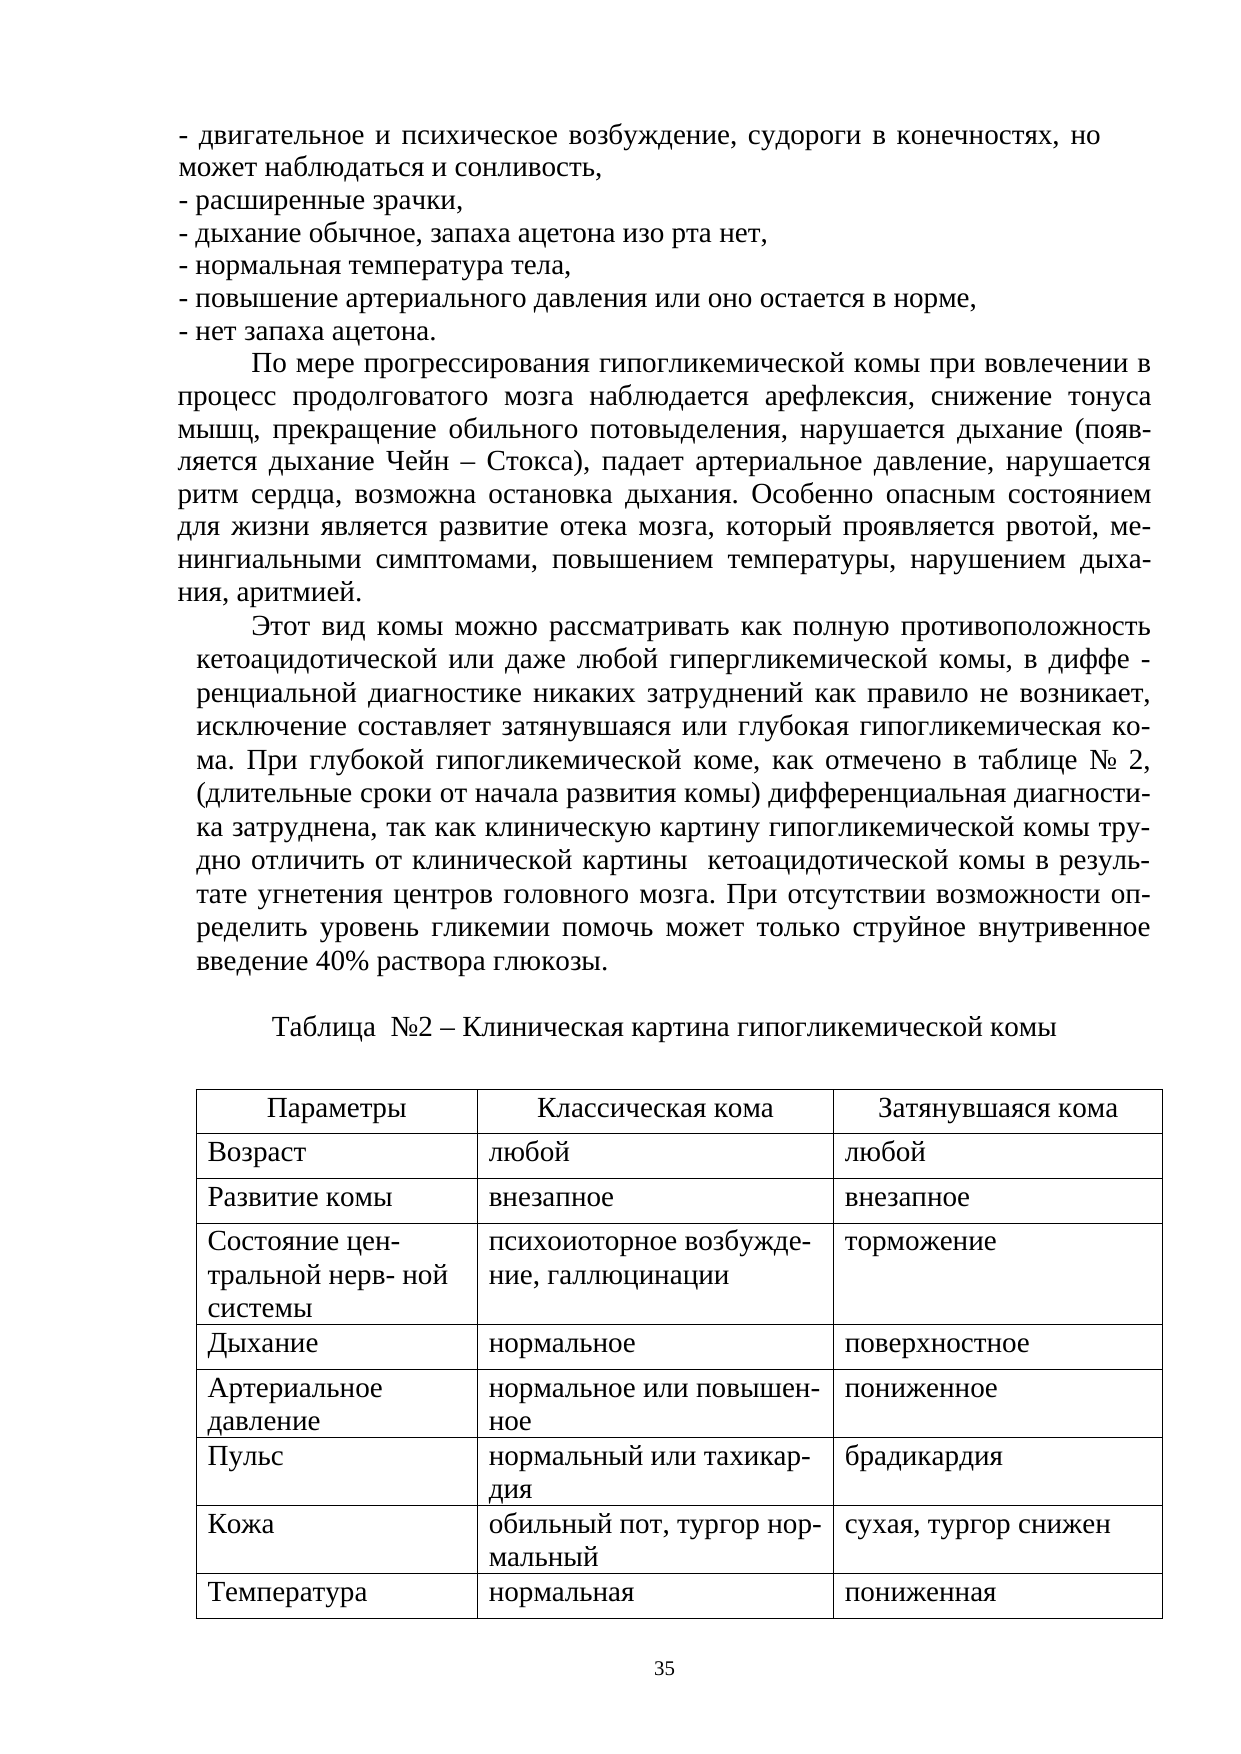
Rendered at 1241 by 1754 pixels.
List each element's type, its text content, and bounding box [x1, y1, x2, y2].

table_cell психоиоторное возбужде-ние, галлюцинации [478, 1224, 833, 1324]
text - двигательное и психическое возбуждение, судороги в конечностях, но может наблюдаться и сонливость, [178, 118, 1102, 183]
text По мере прогрессирования гипогликемической комы при вовлечении в процесс продолговатого мозга наблюдается арефлексия, снижение тонуса мышц, прекращение обильного потовыделения, нарушается дыхание (появ- ляется дыхание Чейн – Стокса), падает артериальное давление, нарушается ритм сердца, возможна остановка дыхания. Особенно опасным состоянием для жизни является развитие отека мозга, который проявляется рвотой, ме- нингиальными симптомами, повышением температуры, нарушением дыха- ния, аритмией. [177, 347, 1152, 608]
table_cell нормальное [478, 1325, 833, 1369]
table_cell нормальная [478, 1574, 833, 1618]
table_cell Температура [197, 1574, 477, 1618]
table_cell торможение [834, 1224, 1162, 1324]
table_cell пониженное [834, 1370, 1162, 1437]
table_cell пониженная [834, 1574, 1162, 1618]
table_cell нормальный или тахикар- дия [478, 1438, 833, 1505]
table_cell сухая, тургор снижен [834, 1506, 1162, 1573]
table_cell внезапное [478, 1179, 833, 1222]
text - дыхание обычное, запаха ацетона изо рта нет, [178, 216, 1102, 248]
table_cell любой [834, 1134, 1162, 1178]
text Этот вид комы можно рассматривать как полную противоположность кетоацидотической или даже любой гипергликемической комы, в диффе -ренциальной диагностике никаких затруднений как правило не возникает, исключение составляет затянувшаяся или глубокая гипогликемическая ко- ма. При глубокой гипогликемической коме, как отмечено в таблице № 2, (длительные сроки от начала развития комы) дифференциальная диагности- ка затруднена, так как клиническую картину гипогликемической комы тру- дно отличить от клинической картины кетоацидотической комы в резуль- тате угнетения центров головного мозга. При отсутствии возможности оп- ределить уровень гликемии помочь может только струйное внутривенное введение 40% раствора глюкозы. [196, 608, 1152, 977]
table_cell Возраст [197, 1134, 477, 1178]
table_cell любой [478, 1134, 833, 1178]
table_cell Пульс [197, 1438, 477, 1505]
table_cell Дыхание [197, 1325, 477, 1369]
table_cell внезапное [834, 1179, 1162, 1222]
table_cell брадикардия [834, 1438, 1162, 1505]
table_cell поверхностное [834, 1325, 1162, 1369]
table_header Затянувшаяся кома [834, 1090, 1162, 1133]
text - нет запаха ацетона. [178, 314, 1152, 347]
text - нормальная температура тела, [178, 248, 1152, 281]
text - повышение артериального давления или оно остается в норме, [178, 281, 1102, 314]
table_cell Развитие комы [197, 1179, 477, 1222]
text - расширенные зрачки, [178, 183, 1102, 216]
text Таблица №2 – Клиническая картина гипогликемической комы [177, 1009, 1152, 1043]
table_header Параметры [197, 1090, 477, 1133]
table_cell Кожа [197, 1506, 477, 1573]
table_cell обильный пот, тургор нор- мальный [478, 1506, 833, 1573]
table_cell Артериальное давление [197, 1370, 477, 1437]
table_cell Состояние цен- тральной нерв- ной системы [197, 1224, 477, 1324]
table_cell нормальное или повышен- ное [478, 1370, 833, 1437]
table_header Классическая кома [478, 1090, 833, 1133]
